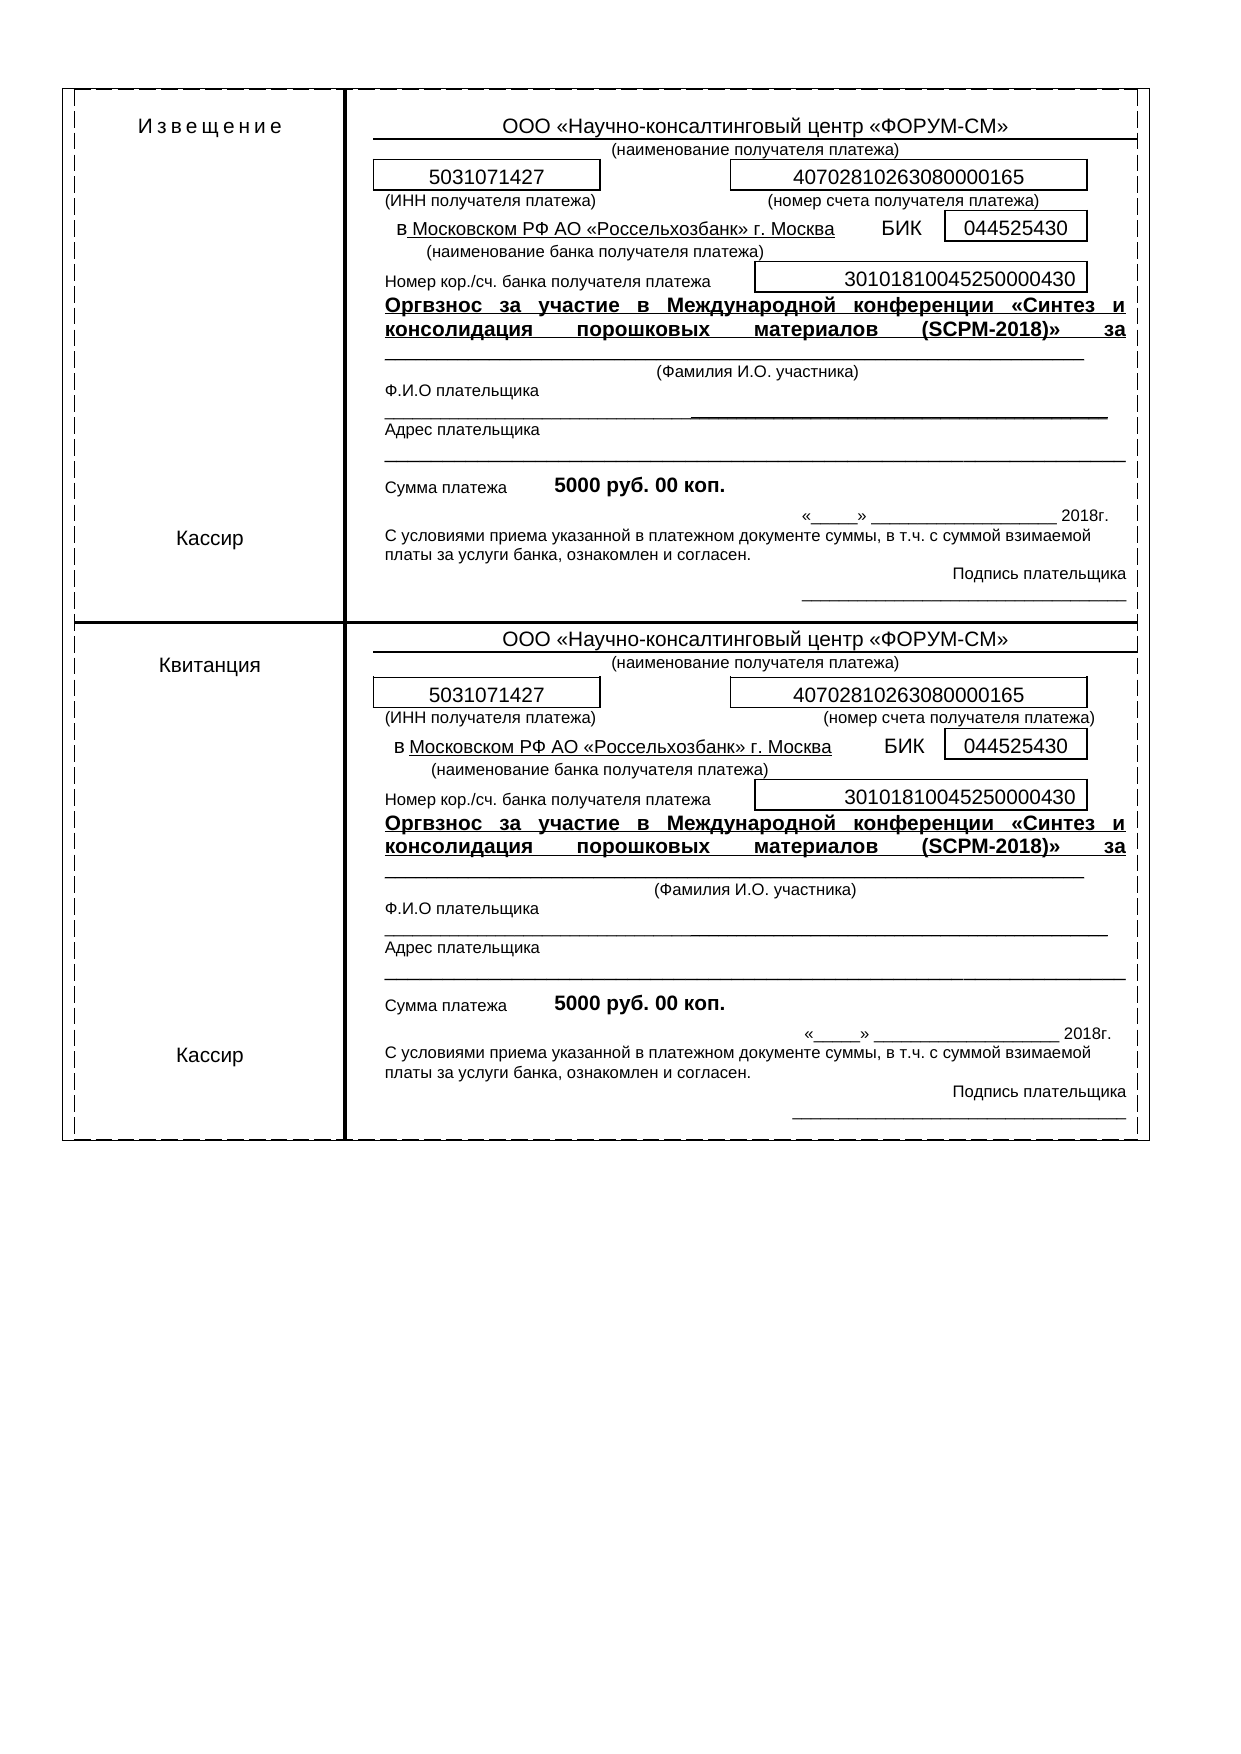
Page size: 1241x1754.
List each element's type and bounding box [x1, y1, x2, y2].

table_header [63, 89, 343, 1140]
table_header [347, 89, 1149, 1140]
